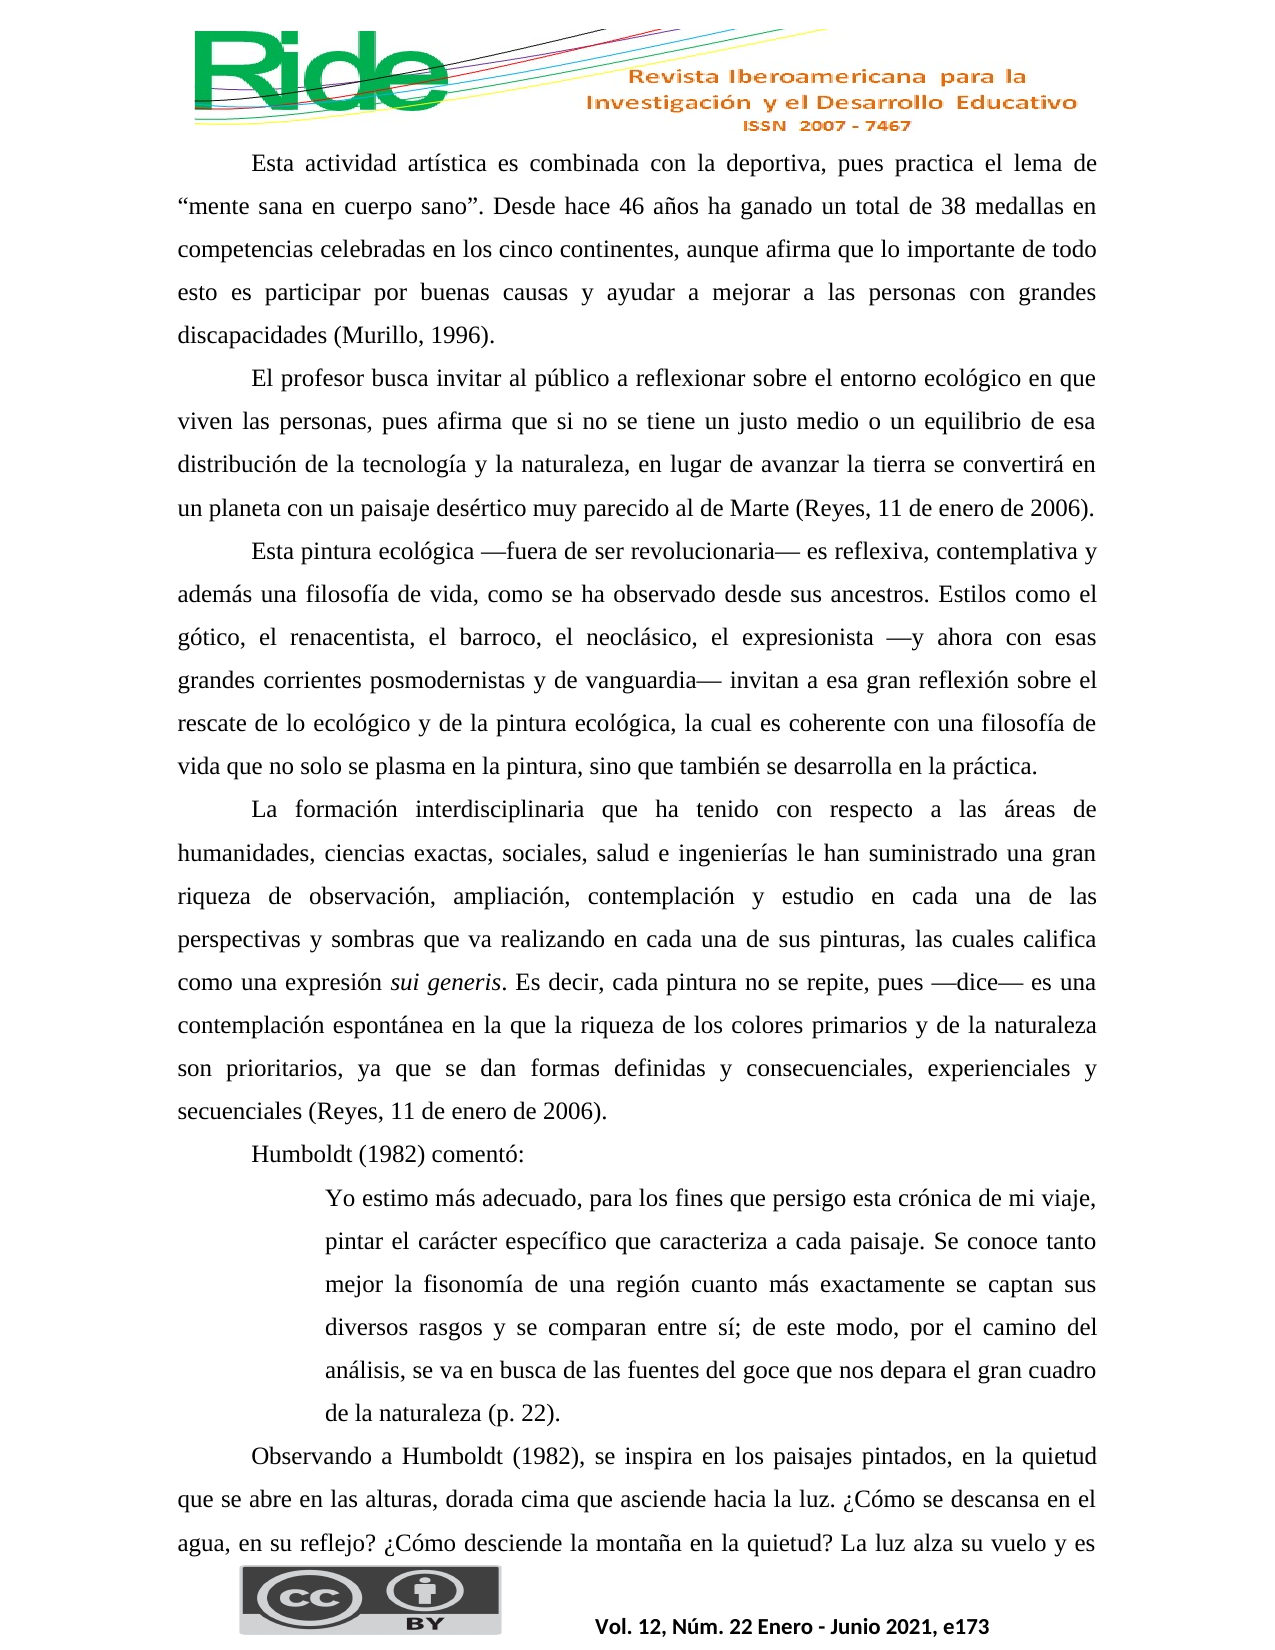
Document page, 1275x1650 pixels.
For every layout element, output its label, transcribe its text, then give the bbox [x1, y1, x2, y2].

text La formación interdisciplinaria que ha tenido con respecto a las áreas de humanidades, ciencias exactas, sociales, salud e ingenierías le han suministrado una gran riqueza de observación, ampliación, contemplación y estudio en cada una de las perspectivas y sombras que va realizando en cada una de sus pinturas, las cuales califica como una expresión sui generis. Es decir, cada pintura no se repite, pues —dice— es una contemplación espontánea en la que la riqueza de los colores primarios y de la naturaleza son prioritarios, ya que se dan formas definidas y consecuenciales, experienciales y secuenciales (Reyes, 11 de enero de 2006). [177, 794, 1098, 1125]
text El profesor busca invitar al público a reflexionar sobre el entorno ecológico en que viven las personas, pues afirma que si no se tiene un justo medio o un equilibrio de esa distribución de la tecnología y la naturaleza, en lugar de avanzar la tierra se convertirá en un planeta con un paisaje desértico muy parecido al de Marte (Reyes, 11 de enero de 2006). [177, 363, 1098, 521]
picture [194, 29, 1081, 134]
text Yo estimo más adecuado, para los fines que persigo esta crónica de mi viaje, pintar el carácter específico que caracteriza a cada paisaje. Se conoce tanto mejor la fisonomía de una región cuanto más exactamente se captan sus diversos rasgos y se comparan entre sí; de este modo, por el camino del análisis, se va en busca de las fuentes del goce que nos depara el gran cuadro de la naturaleza (p. 22). [325, 1183, 1098, 1427]
text Esta actividad artística es combinada con la deportiva, pues practica el lema de “mente sana en cuerpo sano”. Desde hace 46 años ha ganado un total de 38 medallas en competencias celebradas en los cinco continentes, aunque afirma que lo importante de todo esto es participar por buenas causas y ayudar a mejorar a las personas con grandes discapacidades (Murillo, 1996). [177, 148, 1098, 349]
picture [239, 1565, 502, 1635]
text Humboldt (1982) comentó: [177, 1139, 1098, 1168]
text Esta pintura ecológica —fuera de ser revolucionaria— es reflexiva, contemplativa y además una filosofía de vida, como se ha observado desde sus ancestros. Estilos como el gótico, el renacentista, el barroco, el neoclásico, el expresionista —y ahora con esas grandes corrientes posmodernistas y de vanguardia— invitan a esa gran reflexión sobre el rescate de lo ecológico y de la pintura ecológica, la cual es coherente con una filosofía de vida que no solo se plasma en la pintura, sino que también se desarrolla en la práctica. [177, 536, 1098, 780]
